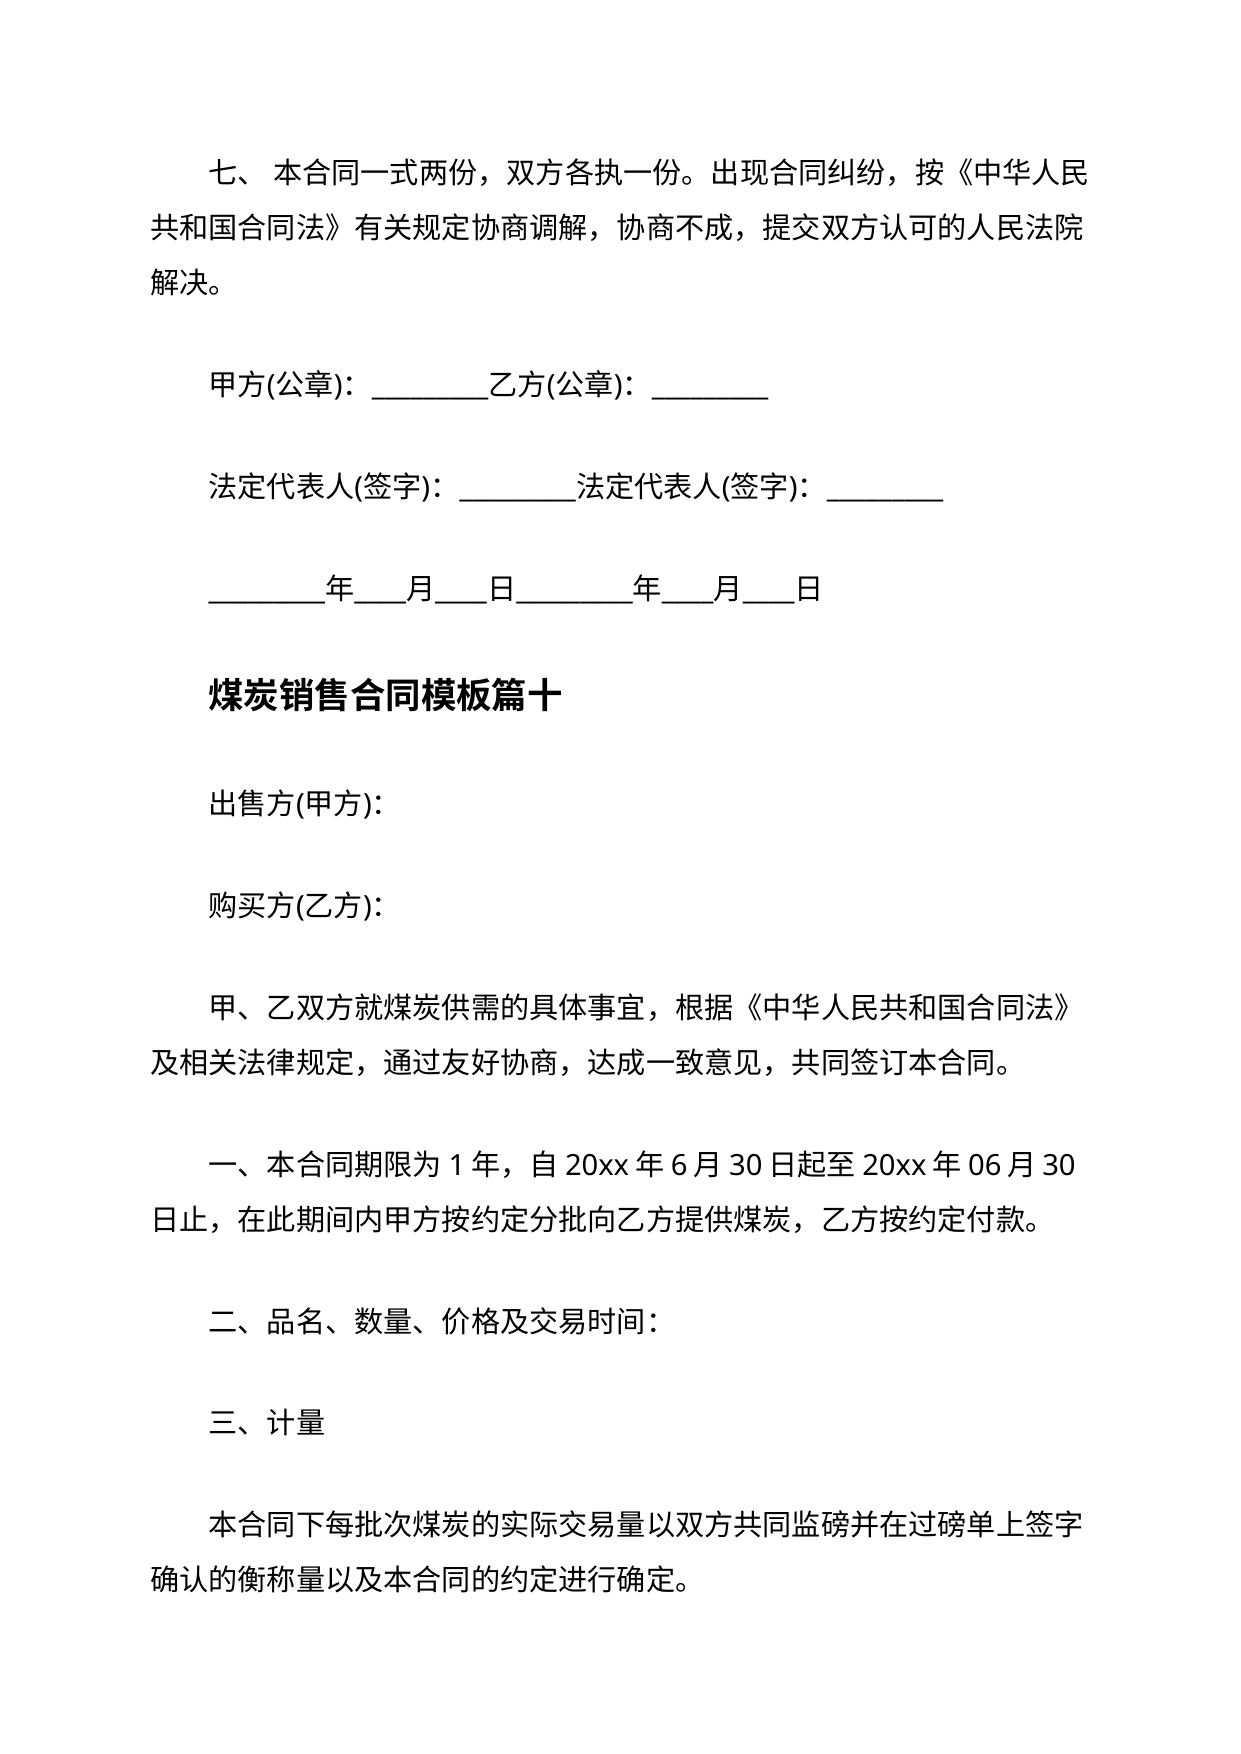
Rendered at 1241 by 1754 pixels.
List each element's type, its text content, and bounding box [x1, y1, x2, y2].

text 甲方(公章)：_________乙方(公章)：_________ [150, 362, 1090, 404]
text 甲、乙双方就煤炭供需的具体事宜，根据《中华人民共和国合同法》及相关法律规定，通过友好协商，达成一致意见，共同签订本合同。 [150, 985, 1090, 1082]
text 购买方(乙方)： [150, 883, 1090, 925]
text _________年____月____日_________年____月____日 [150, 566, 1090, 608]
text 本合同下每批次煤炭的实际交易量以双方共同监磅并在过磅单上签字确认的衡称量以及本合同的约定进行确定。 [150, 1502, 1090, 1599]
text 七、 本合同一式两份，双方各执一份。出现合同纠纷，按《中华人民共和国合同法》有关规定协商调解，协商不成，提交双方认可的人民法院解决。 [150, 150, 1090, 302]
text 二、品名、数量、价格及交易时间： [150, 1298, 1090, 1341]
text 一、本合同期限为 1年，自 20xx年 6月 30日起至 20xx年 06月30日止，在此期间内甲方按约定分批向乙方提供煤炭，乙方按约定付款。 [150, 1142, 1090, 1239]
text 三、计量 [150, 1400, 1090, 1442]
text 法定代表人(签字)：_________法定代表人(签字)：_________ [150, 463, 1090, 506]
text 出售方(甲方)： [150, 781, 1090, 823]
text 煤炭销售合同模板篇十 [150, 667, 1090, 719]
